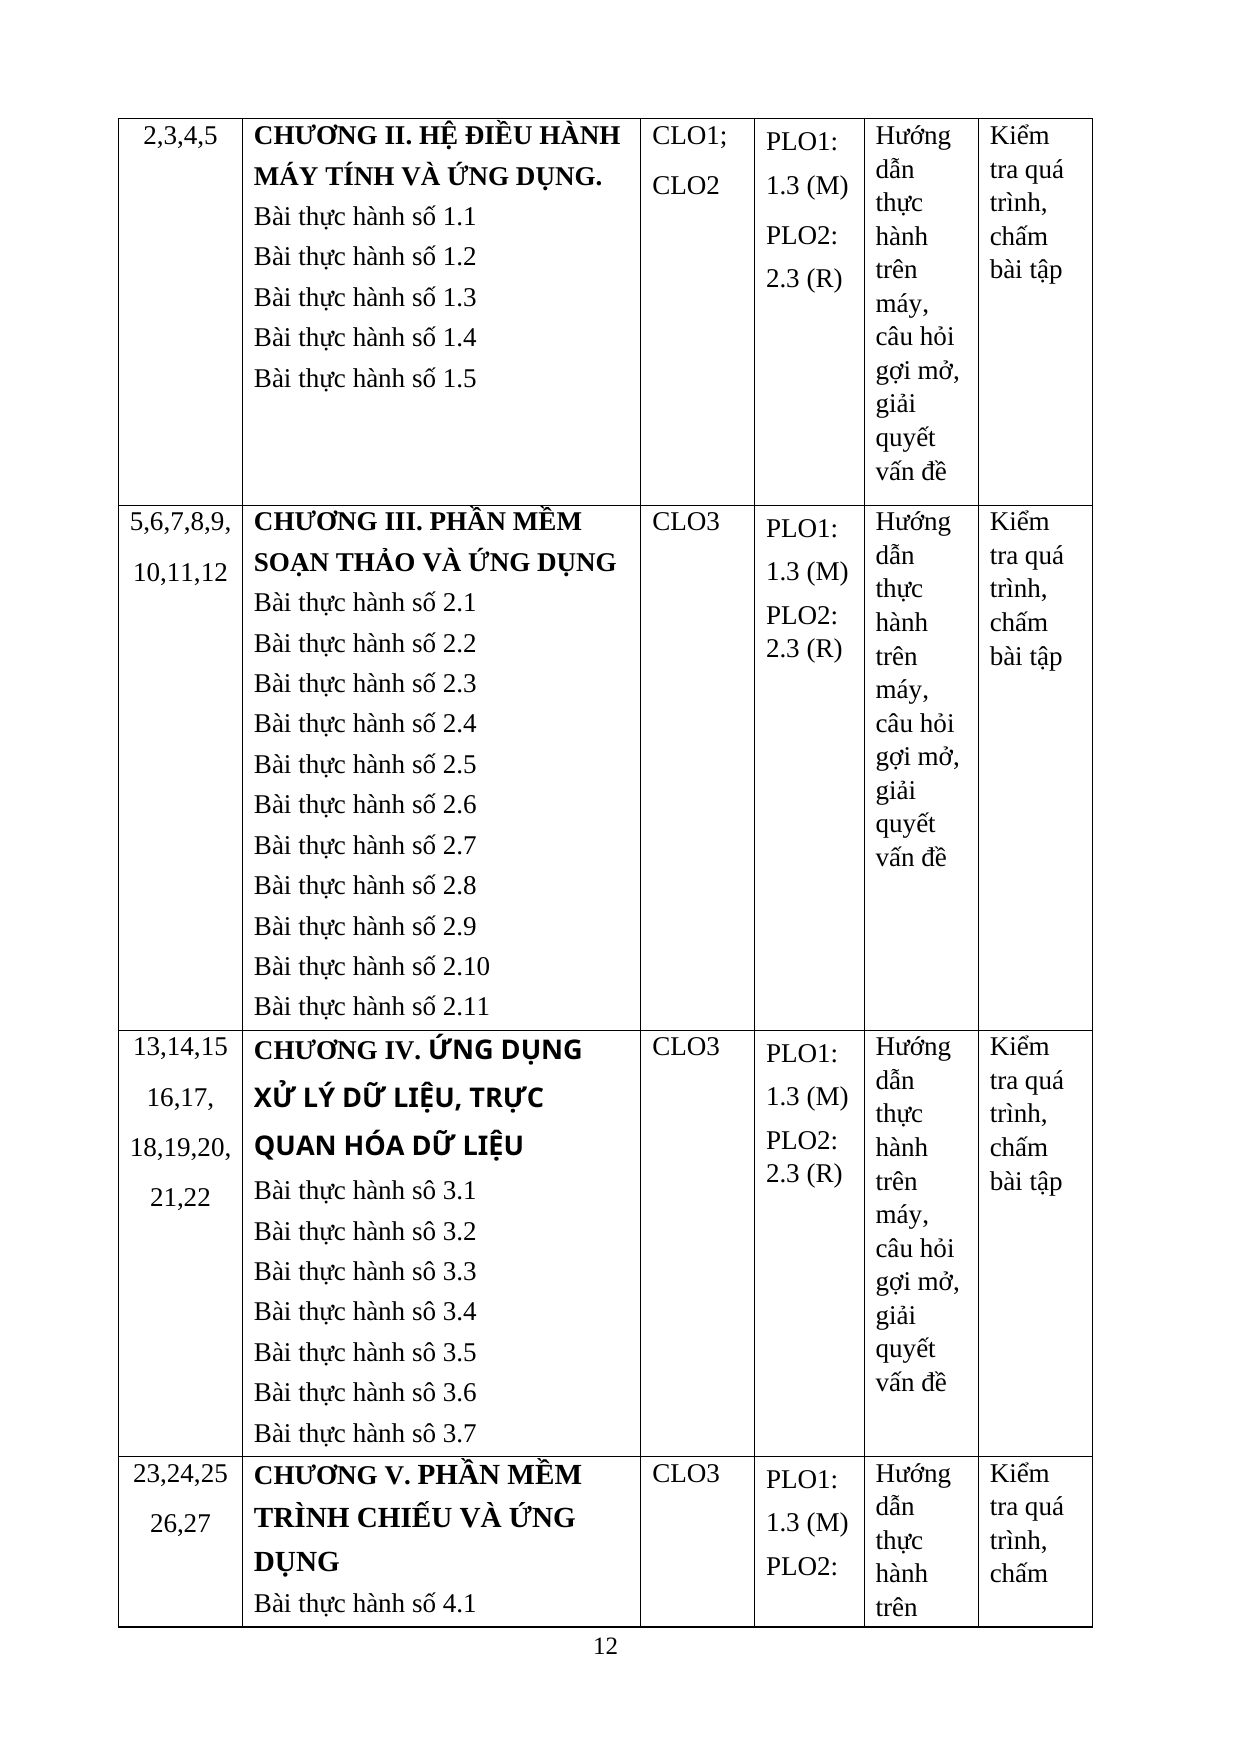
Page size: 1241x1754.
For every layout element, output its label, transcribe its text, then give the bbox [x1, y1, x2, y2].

table_cell CLO1; CLO2 [641, 119, 754, 504]
table_cell Kiểm tra quá trình, chấm bài tập [979, 1457, 1092, 1626]
table_cell Hướng dẫn thực hành trên máy, câu hỏi gợi mở, giải quyết vấn đề [865, 506, 978, 1029]
table_cell 23,24,25 26,27 [119, 1457, 242, 1626]
table_cell CLO3 [641, 506, 754, 1029]
table_cell PLO1: 1.3 (M) PLO2: 2.3 (R) [755, 1457, 864, 1626]
table_cell Kiểm tra quá trình, chấm bài tập [979, 119, 1092, 504]
table_cell CLO3 [641, 1031, 754, 1456]
table_cell 2,3,4,5 [119, 119, 242, 504]
table_cell CHƯƠNG V. PHẦN MỀM TRÌNH CHIẾU VÀ ỨNG DỤNG Bài thực hành số 4.1 Bài thực hành số 4.2 Bài thực hành số 4.3 [243, 1457, 640, 1626]
table_cell PLO1: 1.3 (M) PLO2: 2.3 (R) [755, 119, 864, 504]
table_cell CHƯƠNG II. HỆ ĐIỀU HÀNH MÁY TÍNH VÀ ỨNG DỤNG. Bài thực hành số 1.1 Bài thực hành số 1.2 Bài thực hành số 1.3 Bài thực hành số 1.4 Bài thực hành số 1.5 [243, 119, 640, 504]
table_cell CHƯƠNG III. PHẦN MỀM SOẠN THẢO VÀ ỨNG DỤNG Bài thực hành số 2.1 Bài thực hành số 2.2 Bài thực hành số 2.3 Bài thực hành số 2.4 Bài thực hành số 2.5 Bài thực hành số 2.6 Bài thực hành số 2.7 Bài thực hành số 2.8 Bài thực hành số 2.9 Bài thực hành số 2.10 Bài thực hành số 2.11 [243, 506, 640, 1029]
table_cell Kiểm tra quá trình, chấm bài tập [979, 1031, 1092, 1456]
table_cell Hướng dẫn thực hành trên máy, câu hỏi gợi mở, giải quyết vấn đề [865, 1457, 978, 1626]
table_cell CLO3 [641, 1457, 754, 1626]
table_cell 13,14,15 16,17, 18,19,20, 21,22 [119, 1031, 242, 1456]
table_cell Kiểm tra quá trình, chấm bài tập [979, 506, 1092, 1029]
table_cell Hướng dẫn thực hành trên máy, câu hỏi gợi mở, giải quyết vấn đề [865, 119, 978, 504]
table_cell PLO1: 1.3 (M) PLO2: 2.3 (R) [755, 506, 864, 1029]
table_cell CHƯƠNG IV. Ứng dụng xử lý dữ liệu, trực quan hóa dữ liệu Bài thực hành sô 3.1 Bài thực hành sô 3.2 Bài thực hành sô 3.3 Bài thực hành sô 3.4 Bài thực hành sô 3.5 Bài thực hành sô 3.6 Bài thực hành sô 3.7 [243, 1031, 640, 1456]
table_cell 5,6,7,8,9, 10,11,12 [119, 506, 242, 1029]
table_cell Hướng dẫn thực hành trên máy, câu hỏi gợi mở, giải quyết vấn đề [865, 1031, 978, 1456]
table_cell PLO1: 1.3 (M) PLO2: 2.3 (R) [755, 1031, 864, 1456]
